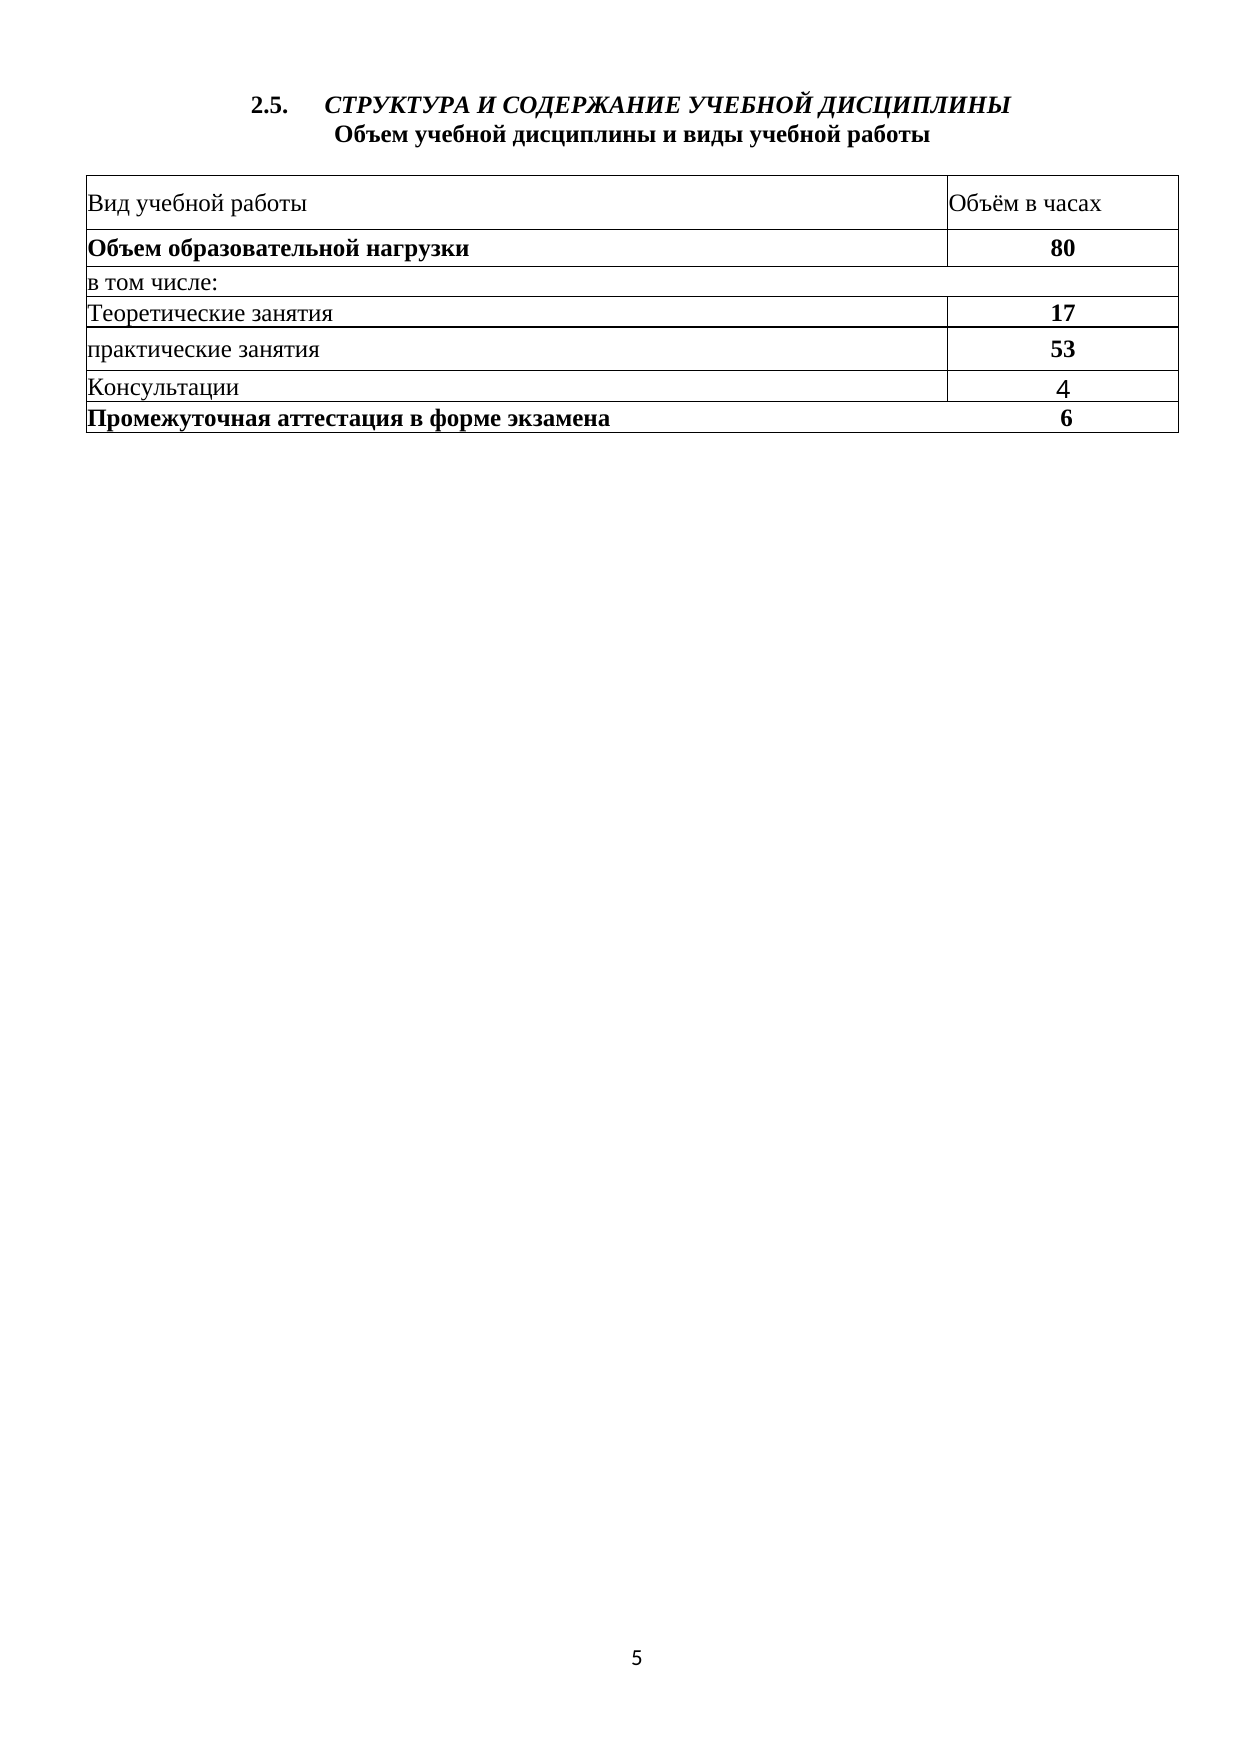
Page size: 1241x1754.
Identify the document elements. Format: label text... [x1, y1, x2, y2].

table_cell Консультации [87, 371, 947, 401]
table_cell в том числе: [87, 267, 1178, 296]
table_header Объём в часах [948, 176, 1178, 228]
table_cell практические занятия [87, 328, 947, 370]
table_cell Промежуточная аттестация в форме экзамена 6 [87, 402, 1178, 432]
table_cell Теоретические занятия [87, 297, 947, 326]
table_header Вид учебной работы [87, 176, 947, 228]
table_cell Объем образовательной нагрузки [87, 230, 947, 266]
table_cell 80 [948, 230, 1178, 266]
list СТРУКТУРА И СОДЕРЖАНИЕ УЧЕБНОЙ ДИСЦИПЛИНЫ Объем учебной дисциплины и виды учебной работы [86, 90, 1179, 148]
table_cell 53 [948, 328, 1178, 370]
table_cell 17 [948, 297, 1178, 326]
table_cell 4 [948, 371, 1178, 401]
